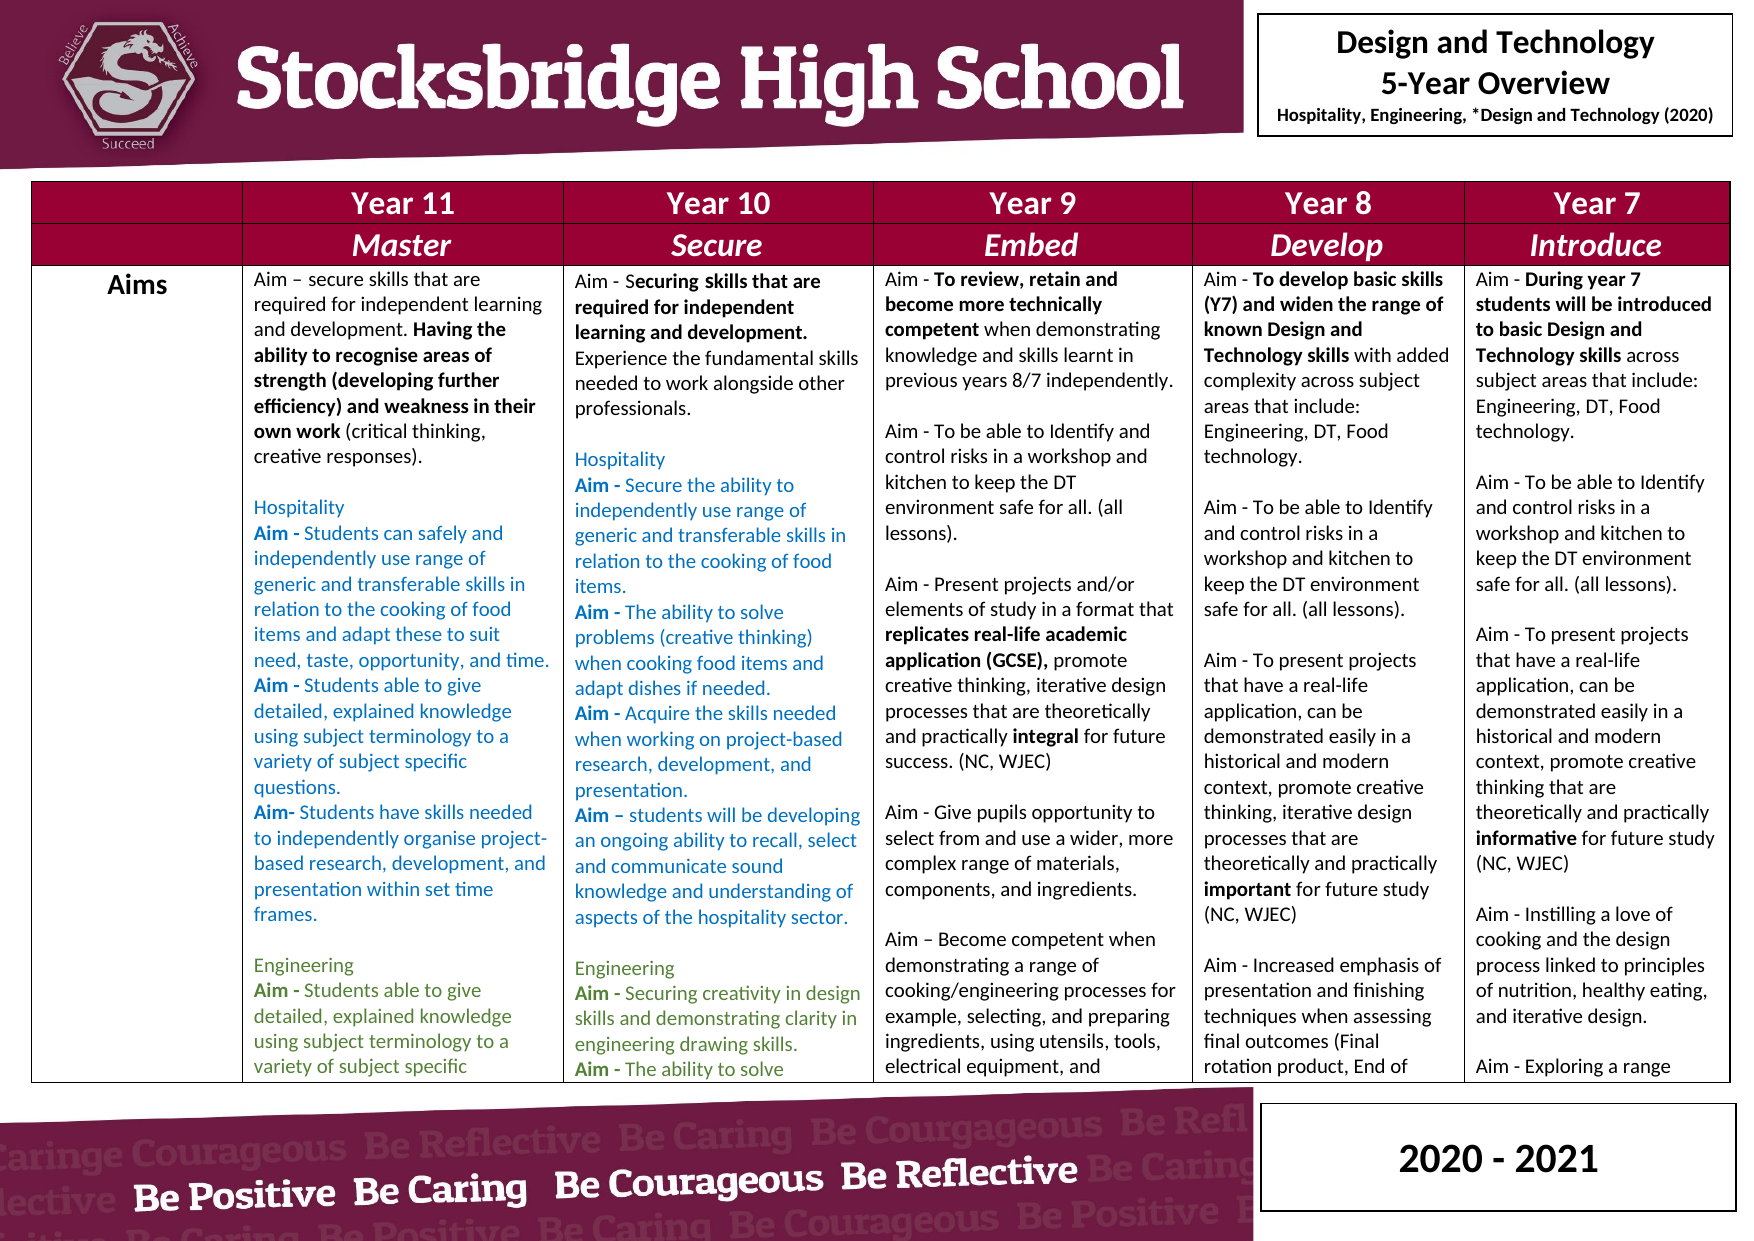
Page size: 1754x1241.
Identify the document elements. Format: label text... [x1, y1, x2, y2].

table_header Year 8 [1193, 182, 1464, 223]
table_cell Embed [874, 224, 1192, 265]
table_cell Aims [32, 266, 242, 1082]
table_cell Introduce [1465, 224, 1729, 265]
picture [0, 1079, 1254, 1241]
picture [0, 0, 1244, 177]
table_cell Develop [1193, 224, 1464, 265]
table_header Year 10 [564, 182, 873, 223]
table_header [32, 182, 242, 223]
table_cell [32, 224, 242, 265]
table_header Year 7 [1465, 182, 1729, 223]
table_header Year 11 [243, 182, 563, 223]
table_header Year 9 [874, 182, 1192, 223]
table_cell Master [243, 224, 563, 265]
table_cell Secure [564, 224, 873, 265]
